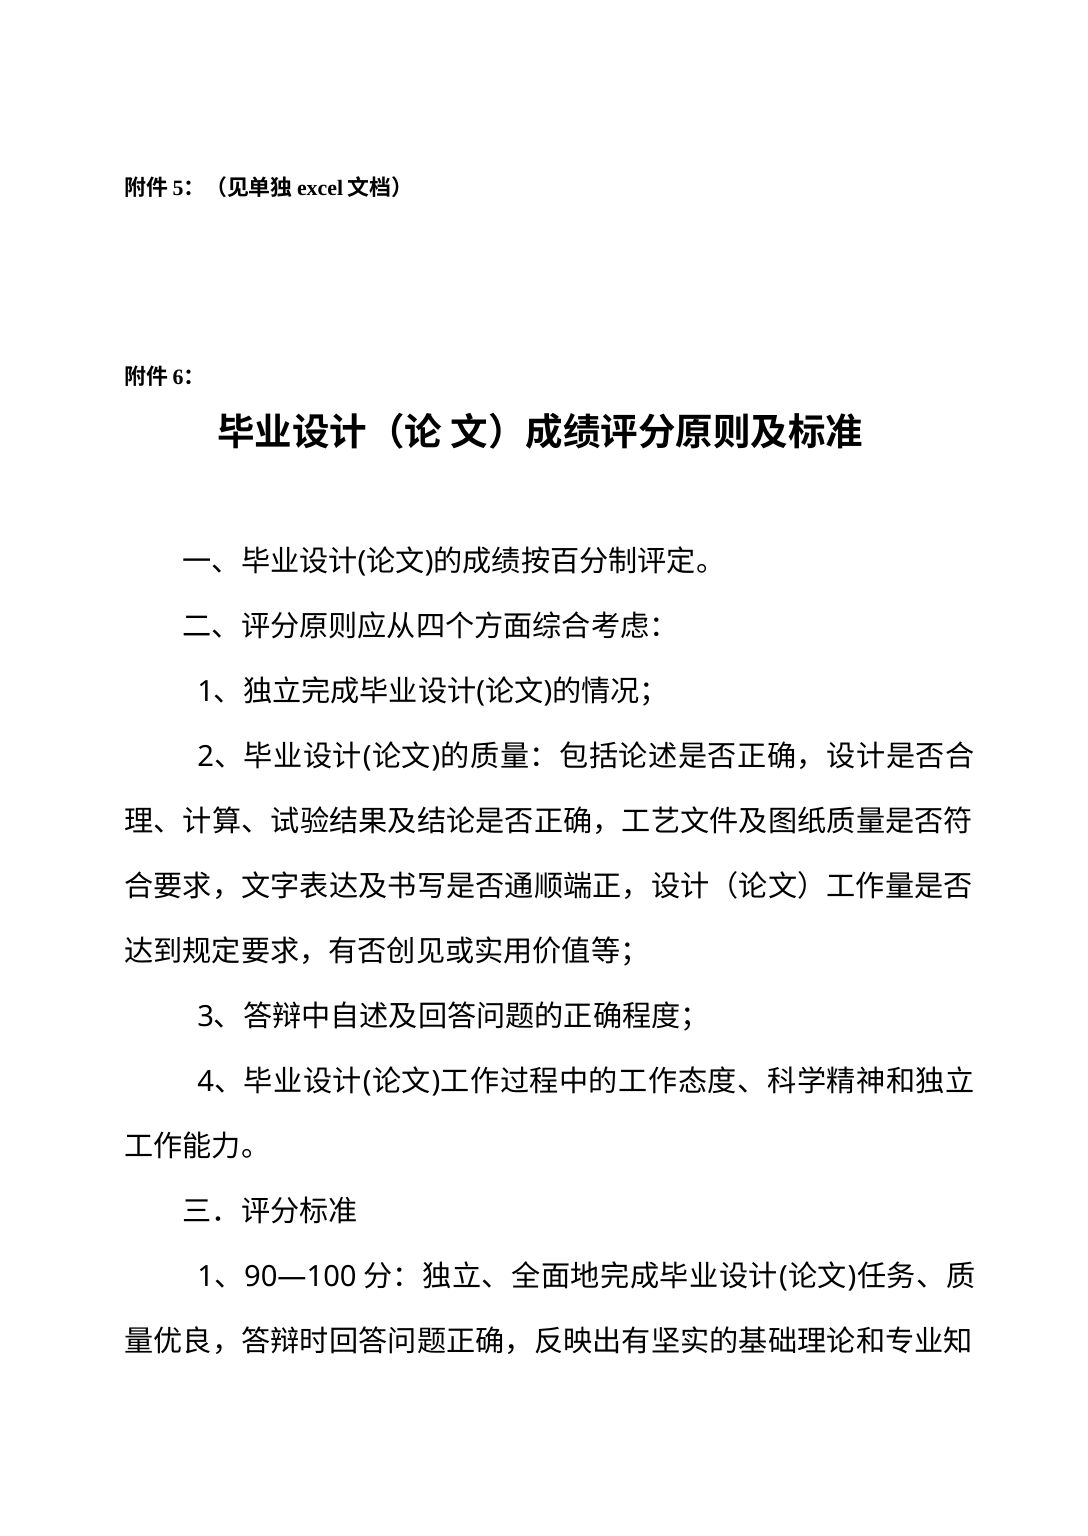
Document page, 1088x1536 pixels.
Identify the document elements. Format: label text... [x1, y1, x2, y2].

text 附件5：（见单独excel文档） [124, 170, 975, 202]
text 一、毕业设计(论文)的成绩按百分制评定。 [124, 526, 975, 591]
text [124, 1241, 975, 1371]
text 附件6： [124, 359, 975, 391]
text 1、独立完成毕业设计(论文)的情况； [124, 656, 975, 721]
text 二、评分原则应从四个方面综合考虑： [124, 591, 975, 656]
text 2、毕业设计(论文)的质量：包括论述是否正确，设计是否合理、计算、试验结果及结论是否正确，工艺文件及图纸质量是否符合要求，文字表达及书写是否通顺端正，设计（论文）工作量是否达到规定要求，有否创见或实用价值等； [124, 721, 975, 981]
text 毕业设计（论 文）成绩评分原则及标准 [124, 396, 975, 461]
text 4、毕业设计(论文)工作过程中的工作态度、科学精神和独立工作能力。 [124, 1046, 975, 1176]
text 三．评分标准 [124, 1176, 975, 1241]
text 3、答辩中自述及回答问题的正确程度； [124, 981, 975, 1046]
